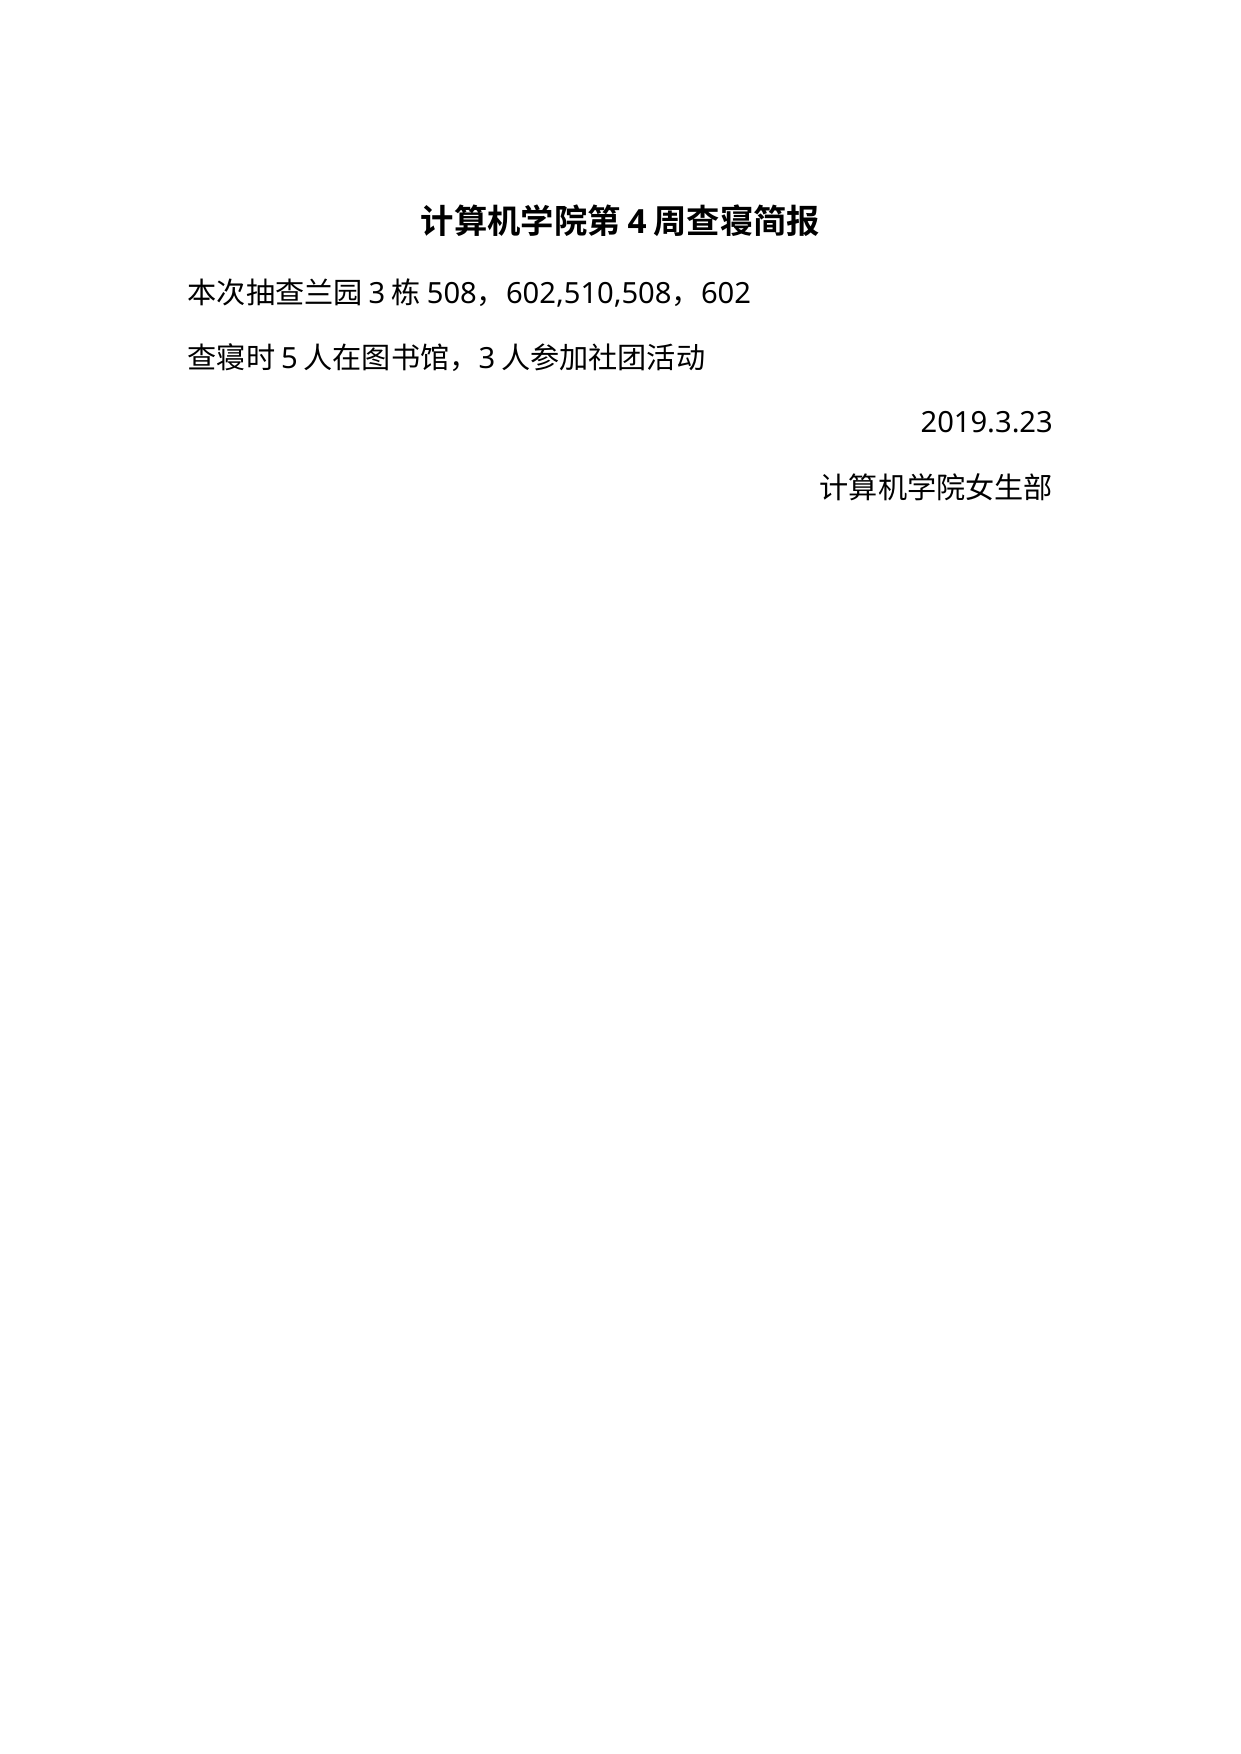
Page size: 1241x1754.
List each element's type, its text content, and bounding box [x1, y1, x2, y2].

text 计算机学院女生部 [187, 453, 1053, 518]
text 本次抽查兰园3栋 508，602,510,508，602 [187, 258, 1053, 323]
text 2019.3.23 [187, 388, 1053, 453]
text 查寝时5人在图书馆，3人参加社团活动 [187, 323, 1053, 388]
title 计算机学院第4周查寝简报 [187, 187, 1053, 252]
